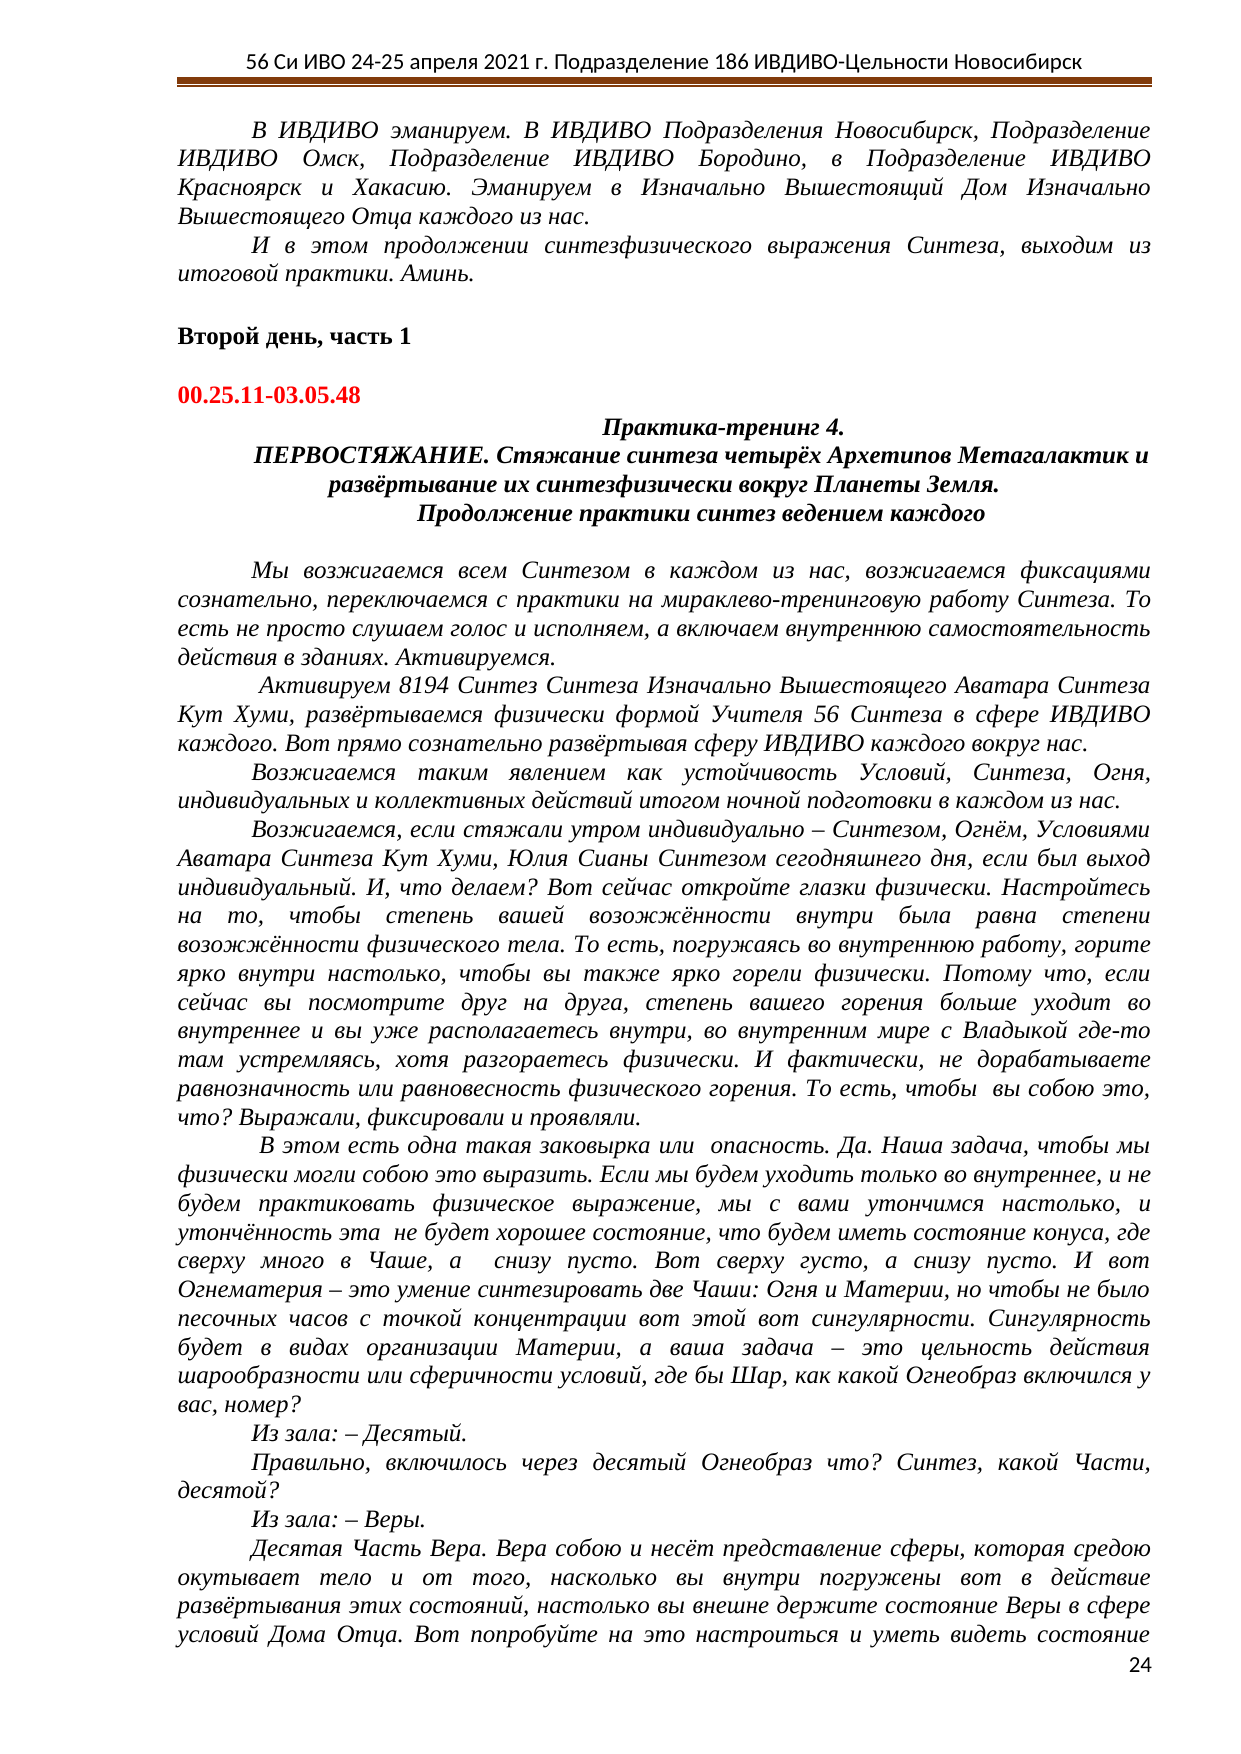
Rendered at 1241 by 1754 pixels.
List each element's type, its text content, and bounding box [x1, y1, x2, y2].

text Мы возжигаемся всем Синтезом в каждом из нас, возжигаемся фиксациями сознательно, переключаемся с практики на мираклево-тренинговую работу Синтеза. То есть не просто слушаем голос и исполняем, а включаем внутреннюю самостоятельность действия в зданиях. Активируемся. [177, 555, 1152, 670]
text Активируем 8194 Синтез Синтеза Изначально Вышестоящего Аватара Синтеза Кут Хуми, развёртываемся физически формой Учителя 56 Синтеза в сфере ИВДИВО каждого. Вот прямо сознательно развёртывая сферу ИВДИВО каждого вокруг нас. [177, 670, 1152, 757]
text Второй день, часть 1 [177, 321, 1152, 349]
text Правильно, включилось через десятый Огнеобраз что? Синтез, какой Части, десятой? [177, 1447, 1152, 1504]
text Возжигаемся таким явлением как устойчивость Условий, Синтеза, Огня, индивидуальных и коллективных действий итогом ночной подготовки в каждом из нас. [177, 757, 1152, 814]
text Возжигаемся, если стяжали утром индивидуально – Синтезом, Огнём, Условиями Аватара Синтеза Кут Хуми, Юлия Сианы Синтезом сегодняшнего дня, если был выход индивидуальный. И, что делаем? Вот сейчас откройте глазки физически. Настройтесь на то, чтобы степень вашей возожжённости внутри была равна степени возожжённости физического тела. То есть, погружаясь во внутреннюю работу, горите ярко внутри настолько, чтобы вы также ярко горели физически. Потому что, если сейчас вы посмотрите друг на друга, степень вашего горения больше уходит во внутреннее и вы уже располагаетесь внутри, во внутренним мире с Владыкой где-то там устремляясь, хотя разгораетесь физически. И фактически, не дорабатываете равнозначность или равновесность физического горения. То есть, чтобы вы собою это, что? Выражали, фиксировали и проявляли. [177, 814, 1152, 1130]
text В ИВДИВО эманируем. В ИВДИВО Подразделения Новосибирск, Подразделение ИВДИВО Омск, Подразделение ИВДИВО Бородино, в Подразделение ИВДИВО Красноярск и Хакасию. Эманируем в Изначально Вышестоящий Дом Изначально Вышестоящего Отца каждого из нас. [177, 115, 1152, 230]
text В этом есть одна такая заковырка или опасность. Да. Наша задача, чтобы мы физически могли собою это выразить. Если мы будем уходить только во внутреннее, и не будем практиковать физическое выражение, мы с вами утончимся настолько, и утончённость эта не будет хорошее состояние, что будем иметь состояние конуса, где сверху много в Чаше, а снизу пусто. Вот сверху густо, а снизу пусто. И вот Огнематерия – это умение синтезировать две Чаши: Огня и Материи, но чтобы не было песочных часов с точкой концентрации вот этой вот сингулярности. Сингулярность будет в видах организации Материи, а ваша задача – это цельность действия шарообразности или сферичности условий, где бы Шар, как какой Огнеобраз включился у вас, номер? [177, 1130, 1152, 1418]
text Практика-тренинг 4. [295, 412, 1152, 440]
text 00.25.11-03.05.48 [177, 381, 1152, 409]
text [177, 1533, 1152, 1648]
text Продолжение практики синтез ведением каждого [177, 498, 1152, 527]
text Из зала: – Десятый. [177, 1418, 1152, 1447]
text И в этом продолжении синтезфизического выражения Синтеза, выходим из итоговой практики. Аминь. [177, 230, 1152, 287]
text ПЕРВОСТЯЖАНИЕ. Стяжание синтеза четырёх Архетипов Метагалактик и развёртывание их синтезфизически вокруг Планеты Земля. [177, 440, 1152, 498]
text Из зала: – Веры. [177, 1504, 1152, 1533]
